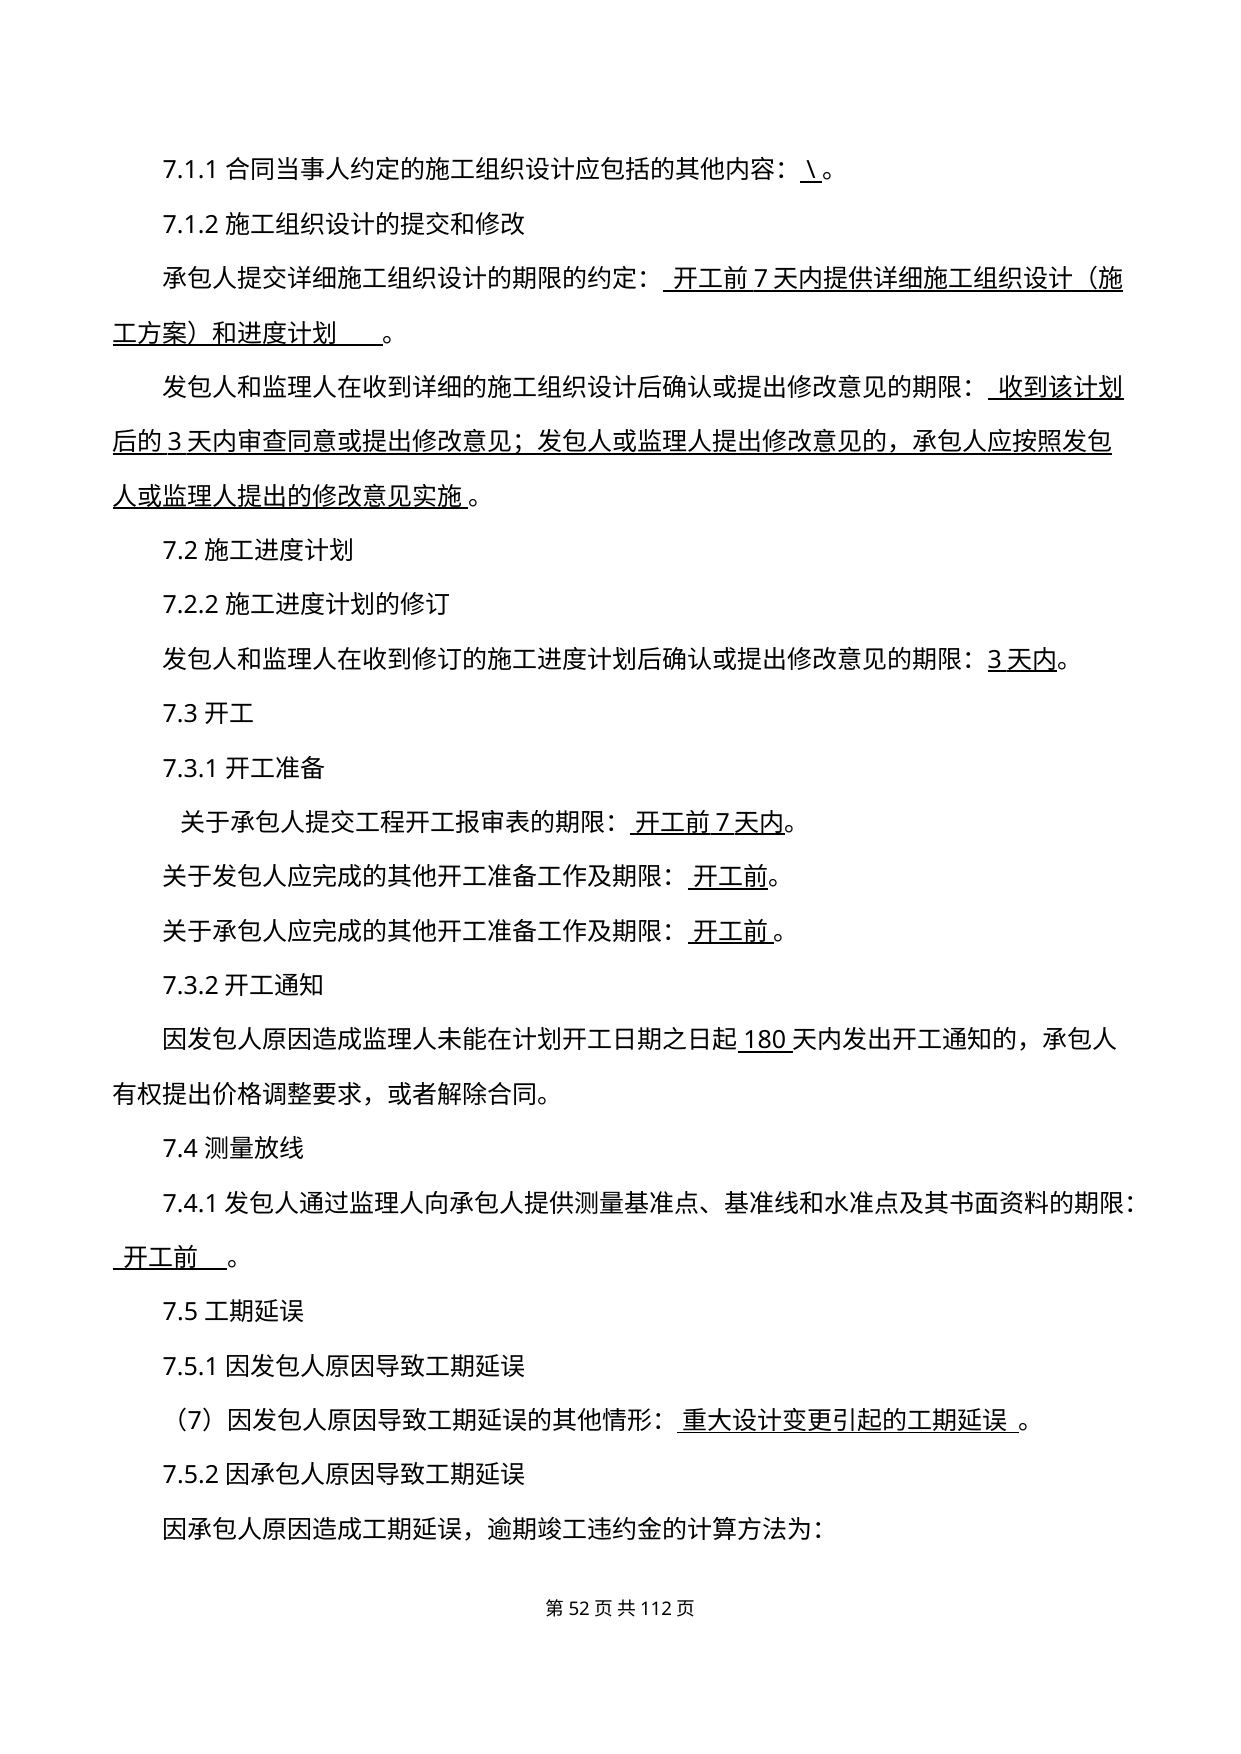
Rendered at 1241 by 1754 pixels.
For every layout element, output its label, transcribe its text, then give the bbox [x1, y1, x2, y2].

text 发包人和监理人在收到修订的施工进度计划后确认或提出修改意见的期限：3天内。 [112, 639, 1128, 676]
text 7.3.2开工通知 [112, 966, 1128, 1002]
text 7.5.2 因承包人原因导致工期延误 [112, 1455, 1128, 1491]
text 发包人和监理人在收到详细的施工组织设计后确认或提出修改意见的期限： 收到该计划后的3天内审查同意或提出修改意见；发包人或监理人提出修改意见的，承包人应按照发包人或监理人提出的修改意见实施 。 [112, 367, 1128, 512]
text 7.5 工期延误 [112, 1292, 1128, 1328]
text 关于承包人提交工程开工报审表的期限： 开工前7天内。 [112, 802, 1128, 839]
text 7.2 施工进度计划 [112, 531, 1128, 567]
text 7.5.1 因发包人原因导致工期延误 [112, 1346, 1128, 1382]
text 因发包人原因造成监理人未能在计划开工日期之日起 180 天内发出开工通知的，承包人有权提出价格调整要求，或者解除合同。 [112, 1020, 1128, 1111]
text 7.3 开工 [112, 694, 1128, 730]
text （7）因发包人原因导致工期延误的其他情形： 重大设计变更引起的工期延误 。 [112, 1401, 1128, 1437]
text 关于承包人应完成的其他开工准备工作及期限： 开工前 。 [112, 911, 1128, 947]
text 关于发包人应完成的其他开工准备工作及期限： 开工前。 [112, 857, 1128, 893]
text 因承包人原因造成工期延误，逾期竣工违约金的计算方法为： [112, 1509, 1128, 1546]
text 承包人提交详细施工组织设计的期限的约定： 开工前7天内提供详细施工组织设计（施工方案）和进度计划 。 [112, 259, 1128, 349]
text 7.4 测量放线 [112, 1129, 1128, 1165]
text 7.2.2 施工进度计划的修订 [112, 585, 1128, 621]
text 7.3.1 开工准备 [112, 748, 1128, 784]
text 7.1.2 施工组织设计的提交和修改 [112, 204, 1128, 241]
text 7.1.1 合同当事人约定的施工组织设计应包括的其他内容： \ 。 [112, 150, 1128, 186]
text 7.4.1发包人通过监理人向承包人提供测量基准点、基准线和水准点及其书面资料的期限： 开工前 。 [112, 1183, 1128, 1274]
